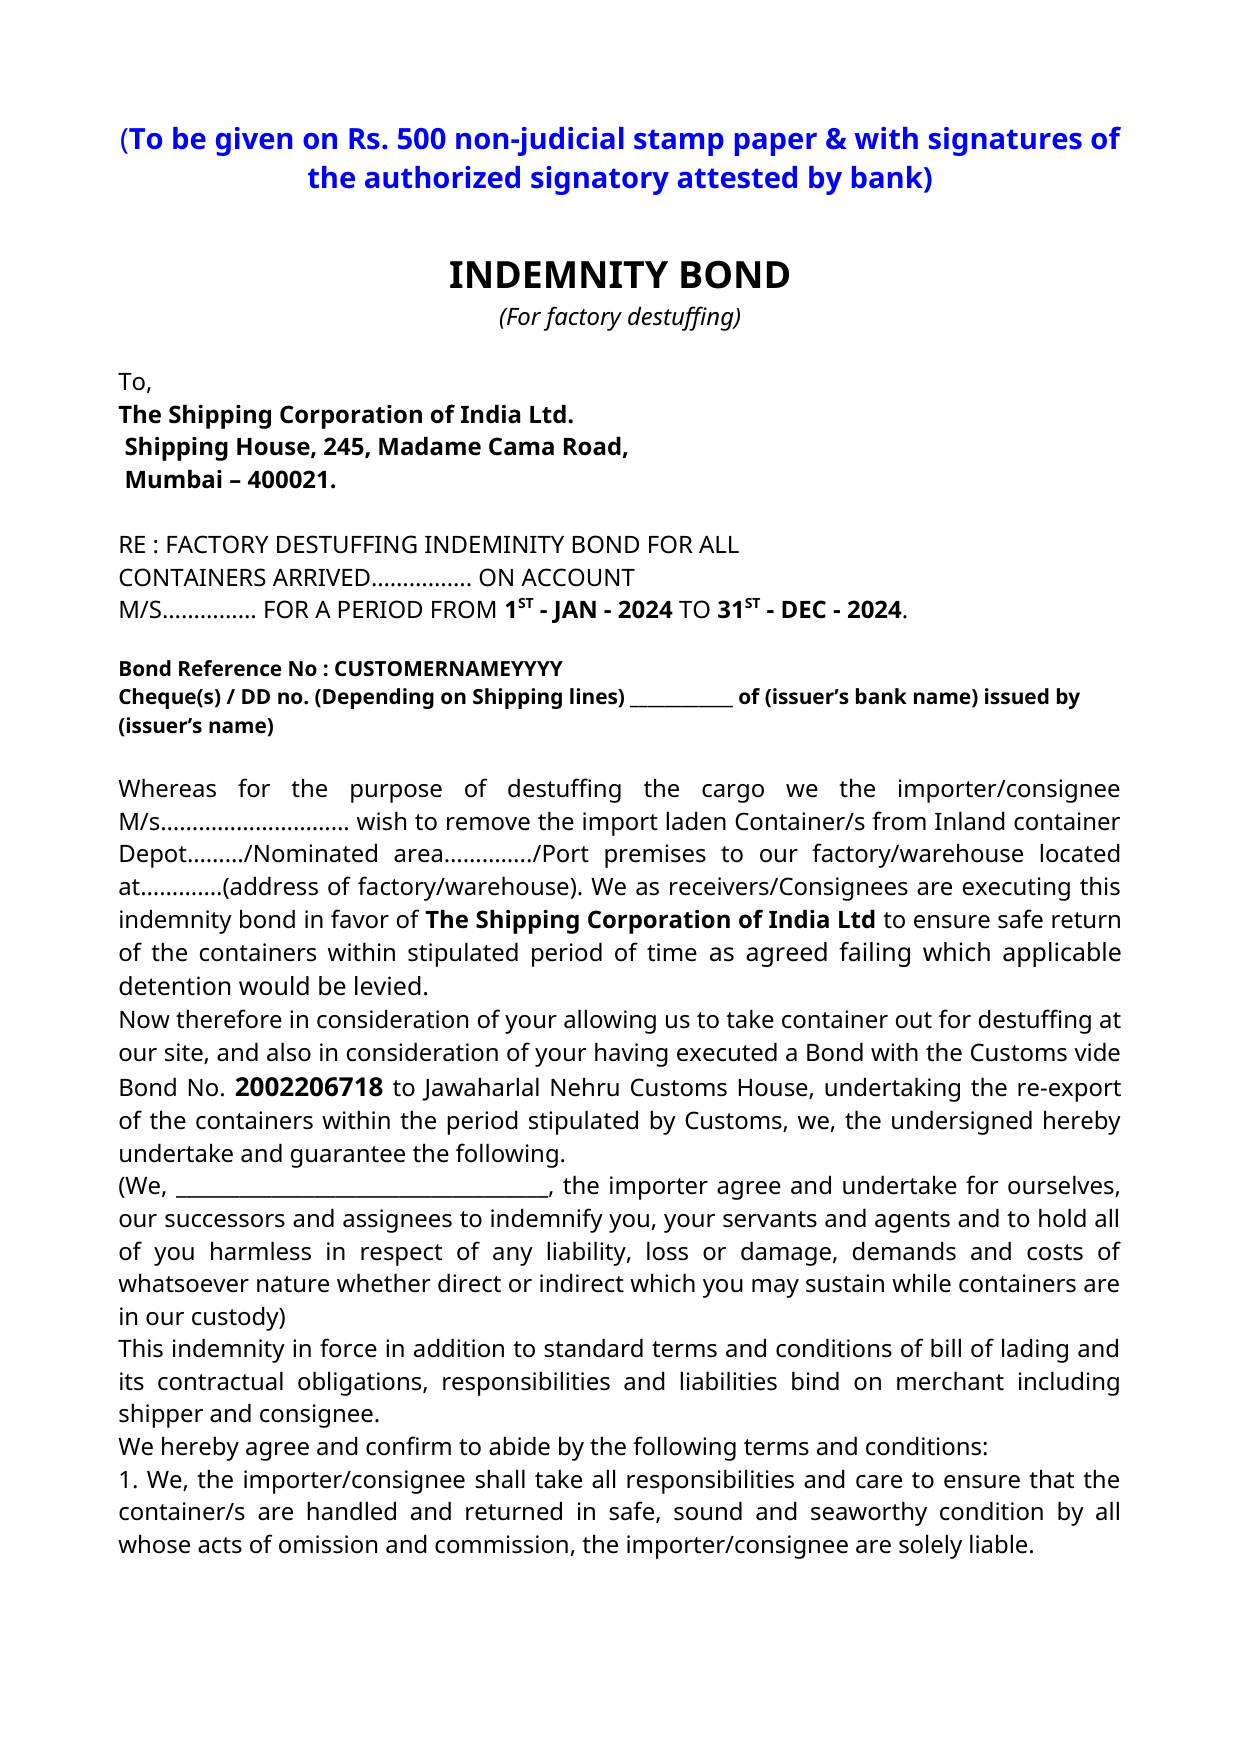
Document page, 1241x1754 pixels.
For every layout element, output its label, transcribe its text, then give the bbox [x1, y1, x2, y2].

text This indemnity in force in addition to standard terms and conditions of bill of lading and its contractual obligations, responsibilities and liabilities bind on merchant including shipper and consignee. [118, 1332, 1122, 1430]
text M/S…………… FOR A PERIOD FROM 1ST - JAN - 2024 TO 31ST - DEC - 2024. [118, 593, 1122, 626]
text Mumbai – 400021. [118, 463, 1122, 495]
text INDEMNITY BOND [118, 248, 1122, 299]
text Now therefore in consideration of your allowing us to take container out for destuffing at our site, and also in consideration of your having executed a Bond with the Customs vide Bond No. 2002206718 to Jawaharlal Nehru Customs House, undertaking the re-export of the containers within the period stipulated by Customs, we, the undersigned hereby undertake and guarantee the following. [118, 1003, 1122, 1169]
text (To be given on Rs. 500 non-judicial stamp paper & with signatures of the authorized signatory attested by bank) [118, 118, 307, 197]
text The Shipping Corporation of India Ltd. [118, 397, 1122, 430]
text Shipping House, 245, Madame Cama Road, [118, 430, 1122, 463]
text Bond Reference No : CUSTOMERNAMEYYYY [118, 654, 1122, 682]
text 1. We, the importer/consignee shall take all responsibilities and care to ensure that the container/s are handled and returned in safe, sound and seaworthy condition by all whose acts of omission and commission, the importer/consignee are solely liable. [118, 1462, 1122, 1560]
text Whereas for the purpose of destuffing the cargo we the importer/consignee M/s………………………… wish to remove the import laden Container/s from Inland container Depot………/Nominated area…………../Port premises to our factory/warehouse located at………….(address of factory/warehouse). We as receivers/Consignees are executing this indemnity bond in favor of The Shipping Corporation of India Ltd to ensure safe return of the containers within stipulated period of time as agreed failing which applicable detention would be levied. [118, 772, 1122, 1003]
text (To be given on Rs. 500 non-judicial stamp paper & with signatures of the authorized signatory attested by bank) [933, 118, 1122, 197]
text Cheque(s) / DD no. (Depending on Shipping lines) ____________ of (issuer’s bank name) issued by (issuer’s name) [118, 682, 1122, 739]
text (We, ___________________________________, the importer agree and undertake for ourselves, our successors and assignees to indemnify you, your servants and agents and to hold all of you harmless in respect of any liability, loss or damage, demands and costs of whatsoever nature whether direct or indirect which you may sustain while containers are in our custody) [118, 1169, 1122, 1332]
text To, [118, 365, 1122, 397]
text RE : FACTORY DESTUFFING INDEMINITY BOND FOR ALL [118, 528, 1122, 560]
text (For factory destuffing) [118, 299, 1122, 332]
text We hereby agree and confirm to abide by the following terms and conditions: [118, 1430, 1122, 1462]
text CONTAINERS ARRIVED……………. ON ACCOUNT [118, 560, 1122, 593]
